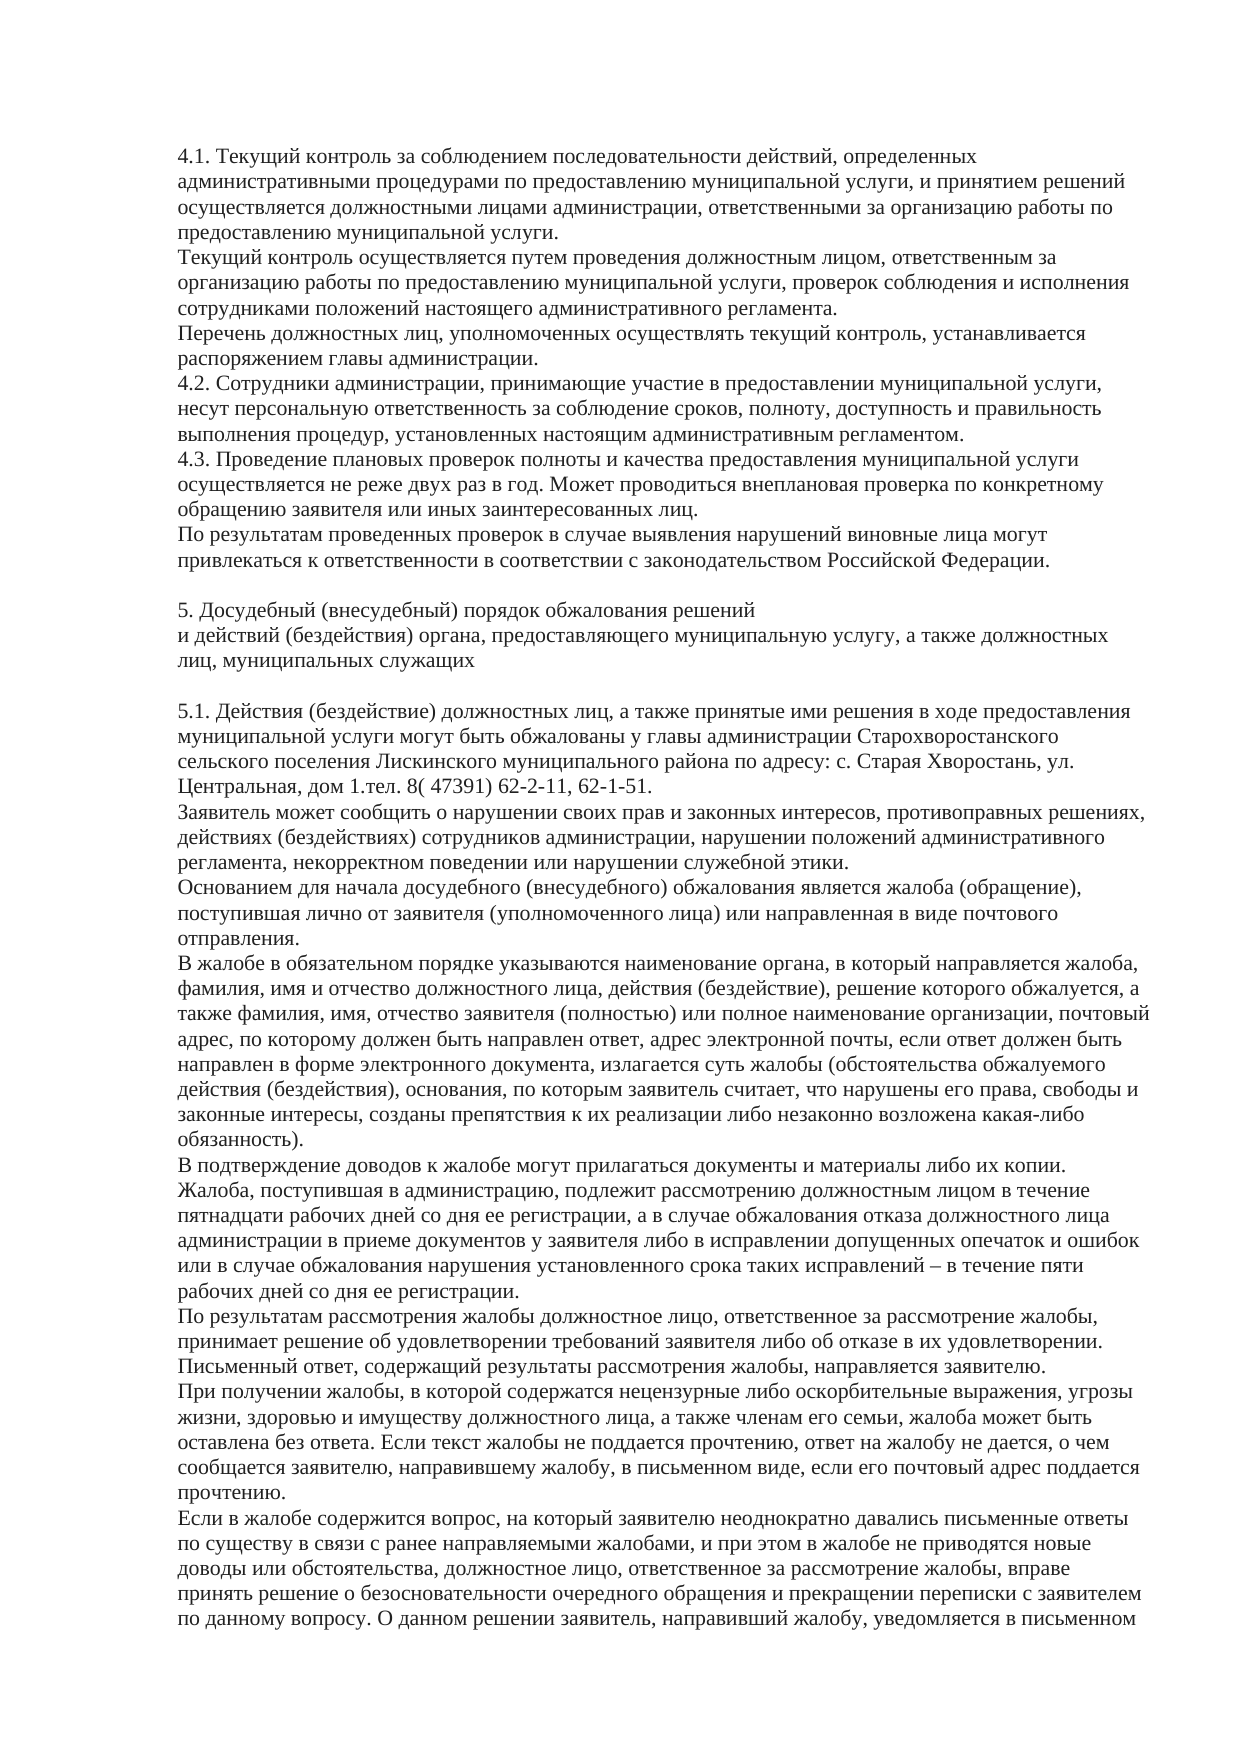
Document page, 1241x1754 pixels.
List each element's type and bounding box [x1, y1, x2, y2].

text [177, 118, 1152, 1631]
